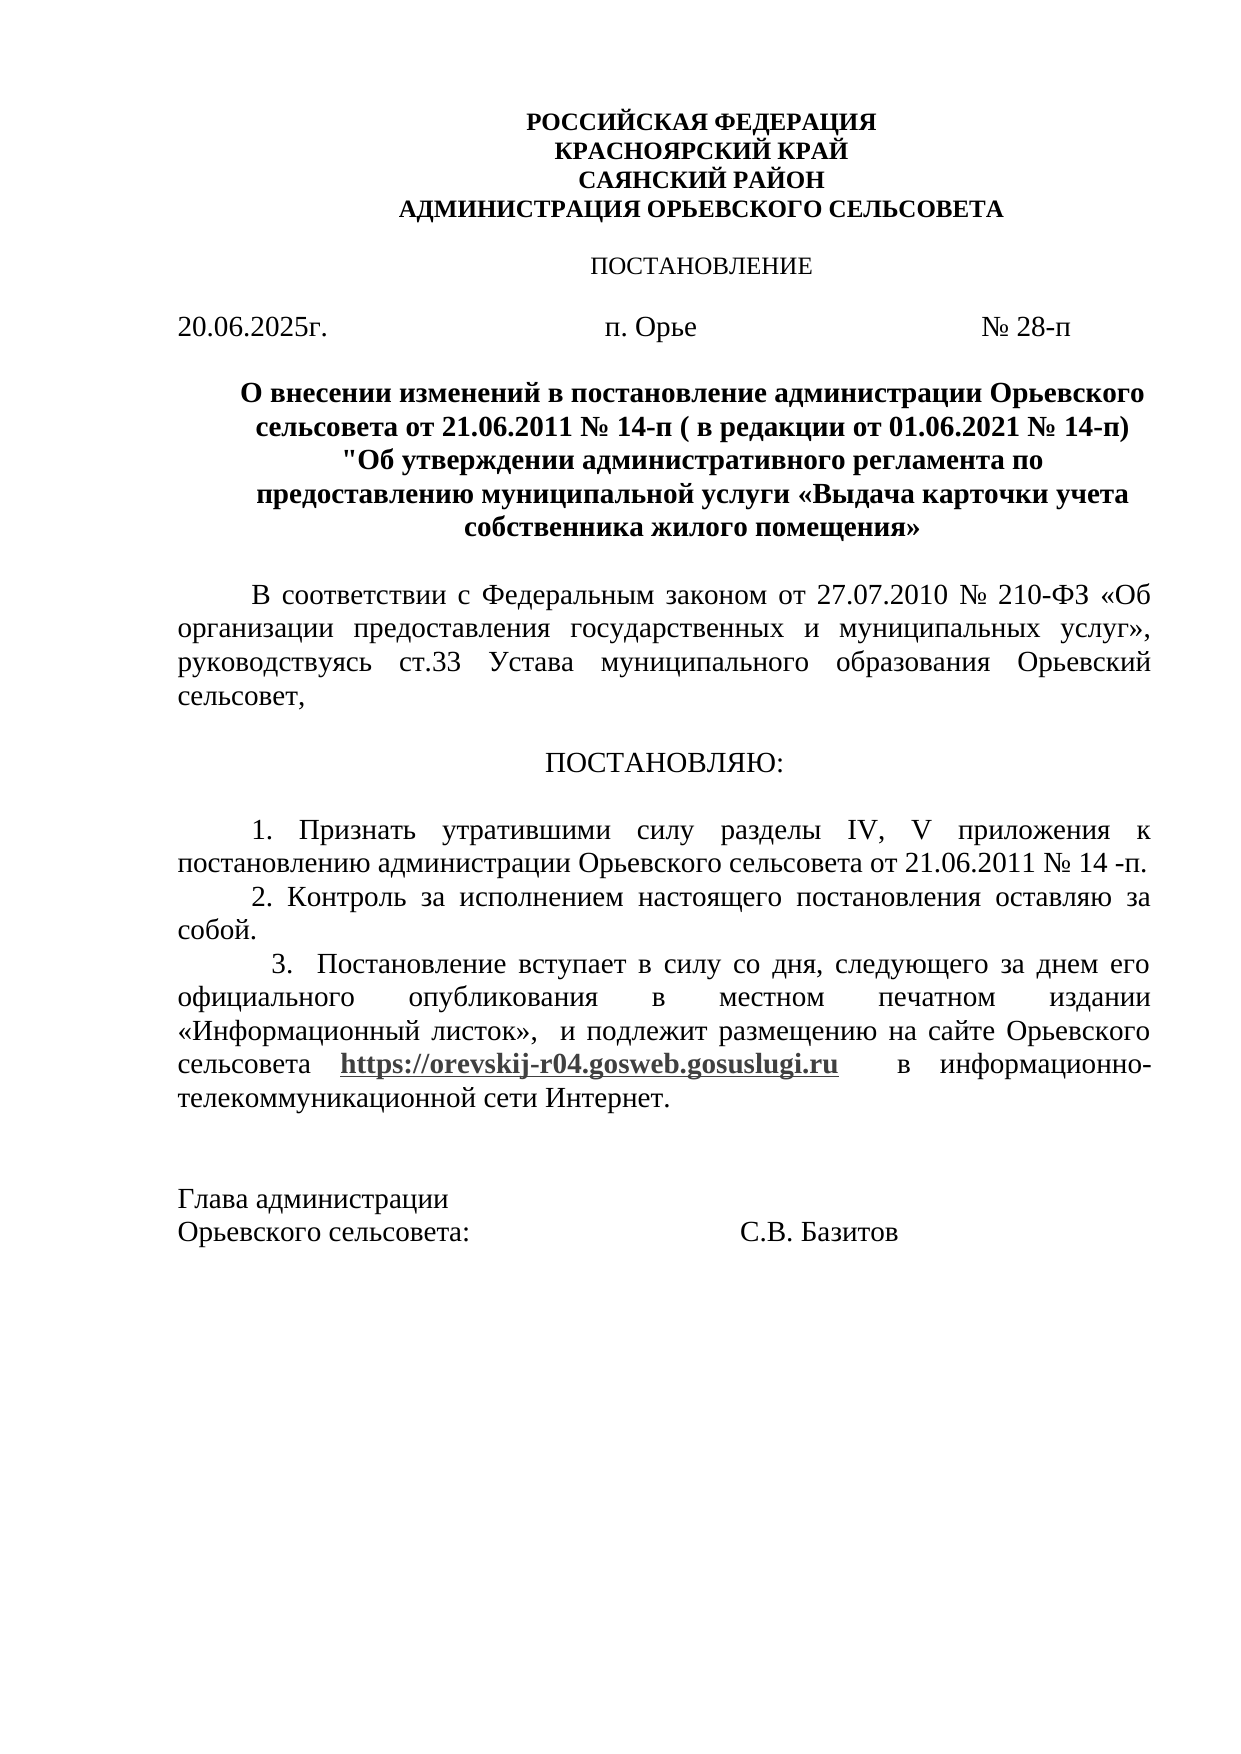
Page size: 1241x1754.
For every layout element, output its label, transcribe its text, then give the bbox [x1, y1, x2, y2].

text В соответствии с Федеральным законом от 27.07.2010 № 210-ФЗ «Об организации предоставления государственных и муниципальных услуг», руководствуясь ст.33 Устава муниципального образования Орьевский сельсовет, [177, 577, 1152, 711]
text Глава администрации [177, 1181, 1152, 1214]
text ПОСТАНОВЛЕНИЕ [177, 251, 1152, 280]
text 1. Признать утратившими силу разделы IV, V приложения к постановлению администрации Орьевского сельсовета от 21.06.2011 № 14 -п. [177, 812, 1152, 879]
text АДМИНИСТРАЦИЯ ОРЬЕВСКОГО СЕЛЬСОВЕТА [177, 194, 1152, 222]
text 2. Контроль за исполнением настоящего постановления оставляю за собой. [177, 879, 1152, 946]
text 20.06.2025г. п. Орье № 28-п [177, 309, 1152, 342]
text О внесении изменений в постановление администрации Орьевского сельсовета от 21.06.2011 № 14-п ( в редакции от 01.06.2021 № 14-п) "Об утверждении административного регламента по предоставлению муниципальной услуги «Выдача карточки учета собственника жилого помещения» [233, 376, 1152, 543]
text САЯНСКИЙ РАЙОН [177, 165, 1152, 194]
text РОССИЙСКАЯ ФЕДЕРАЦИЯ [177, 107, 1152, 136]
text 3. Постановление вступает в силу со дня, следующего за днем его официального опубликования в местном печатном издании «Информационный листок», и подлежит размещению на сайте Орьевского сельсовета https://orevskij-r04.gosweb.gosuslugi.ru в информационно-телекоммуникационной сети Интернет. [177, 946, 1152, 1114]
text Орьевского сельсовета: С.В. Базитов [177, 1214, 1152, 1248]
text ПОСТАНОВЛЯЮ: [177, 745, 1152, 778]
text КРАСНОЯРСКИЙ КРАЙ [177, 136, 1152, 165]
